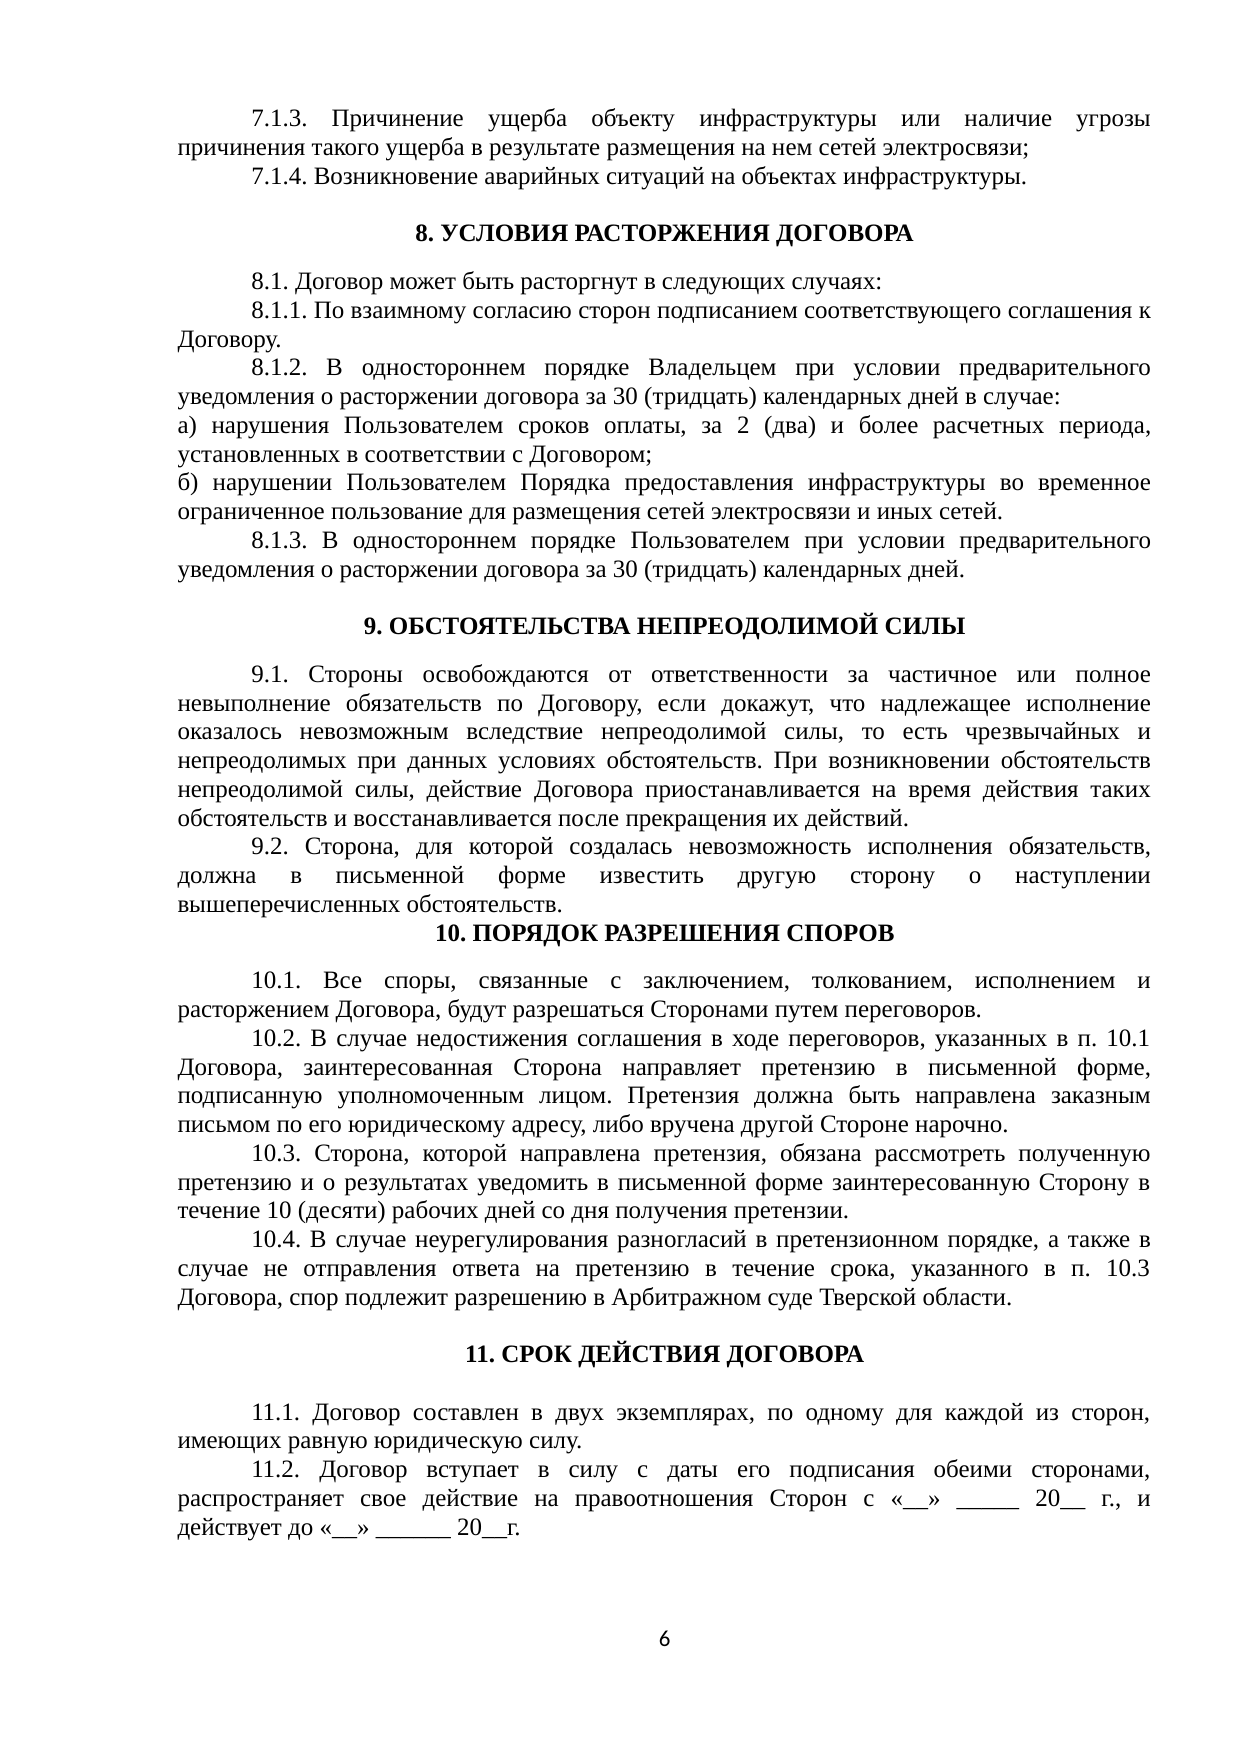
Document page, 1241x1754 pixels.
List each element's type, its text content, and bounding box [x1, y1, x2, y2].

text 11.2. Договор вступает в силу с даты его подписания обеими сторонами, распространяет свое действие на правоотношения Сторон с «__» _____ 20__ г., и действует до «__» ______ 20__г. [177, 1454, 1152, 1540]
text 9. ОБСТОЯТЕЛЬСТВА НЕПРЕОДОЛИМОЙ СИЛЫ [177, 611, 1152, 640]
text 8.1. Договор может быть расторгнут в следующих случаях: [177, 266, 1152, 295]
text 11. СРОК ДЕЙСТВИЯ ДОГОВОРА [177, 1339, 1152, 1368]
text 9.2. Сторона, для которой создалась невозможность исполнения обязательств, должна в письменной форме известить другую сторону о наступлении вышеперечисленных обстоятельств. [177, 831, 1152, 918]
text а) нарушения Пользователем сроков оплаты, за 2 (два) и более расчетных периода, установленных в соответствии с Договором; [177, 410, 1152, 467]
text 9.1. Стороны освобождаются от ответственности за частичное или полное невыполнение обязательств по Договору, если докажут, что надлежащее исполнение оказалось невозможным вследствие непреодолимой силы, то есть чрезвычайных и непреодолимых при данных условиях обстоятельств. При возникновении обстоятельств непреодолимой силы, действие Договора приостанавливается на время действия таких обстоятельств и восстанавливается после прекращения их действий. [177, 659, 1152, 831]
text 10.2. В случае недостижения соглашения в ходе переговоров, указанных в п. 10.1 Договора, заинтересованная Сторона направляет претензию в письменной форме, подписанную уполномоченным лицом. Претензия должна быть направлена заказным письмом по его юридическому адресу, либо вручена другой Стороне нарочно. [177, 1023, 1152, 1138]
text 10. ПОРЯДОК РАЗРЕШЕНИЯ СПОРОВ [177, 918, 1152, 946]
text 8.1.3. В одностороннем порядке Пользователем при условии предварительного уведомления о расторжении договора за 30 (тридцать) календарных дней. [177, 525, 1152, 582]
text 7.1.4. Возникновение аварийных ситуаций на объектах инфраструктуры. [177, 161, 1152, 190]
text 11.1. Договор составлен в двух экземплярах, по одному для каждой из сторон, имеющих равную юридическую силу. [177, 1397, 1152, 1454]
text 10.4. В случае неурегулирования разногласий в претензионном порядке, а также в случае не отправления ответа на претензию в течение срока, указанного в п. 10.3 Договора, спор подлежит разрешению в Арбитражном суде Тверской области. [177, 1224, 1152, 1310]
text б) нарушении Пользователем Порядка предоставления инфраструктуры во временное ограниченное пользование для размещения сетей электросвязи и иных сетей. [177, 467, 1152, 525]
text 10.3. Сторона, которой направлена претензия, обязана рассмотреть полученную претензию и о результатах уведомить в письменной форме заинтересованную Сторону в течение 10 (десяти) рабочих дней со дня получения претензии. [177, 1138, 1152, 1224]
text 8.1.1. По взаимному согласию сторон подписанием соответствующего соглашения к Договору. [177, 295, 1152, 352]
text 10.1. Все споры, связанные с заключением, толкованием, исполнением и расторжением Договора, будут разрешаться Сторонами путем переговоров. [177, 965, 1152, 1023]
text 7.1.3. Причинение ущерба объекту инфраструктуры или наличие угрозы причинения такого ущерба в результате размещения на нем сетей электросвязи; [177, 103, 1152, 161]
text 8. УСЛОВИЯ РАСТОРЖЕНИЯ ДОГОВОРА [177, 218, 1152, 247]
text 8.1.2. В одностороннем порядке Владельцем при условии предварительного уведомления о расторжении договора за 30 (тридцать) календарных дней в случае: [177, 352, 1152, 410]
